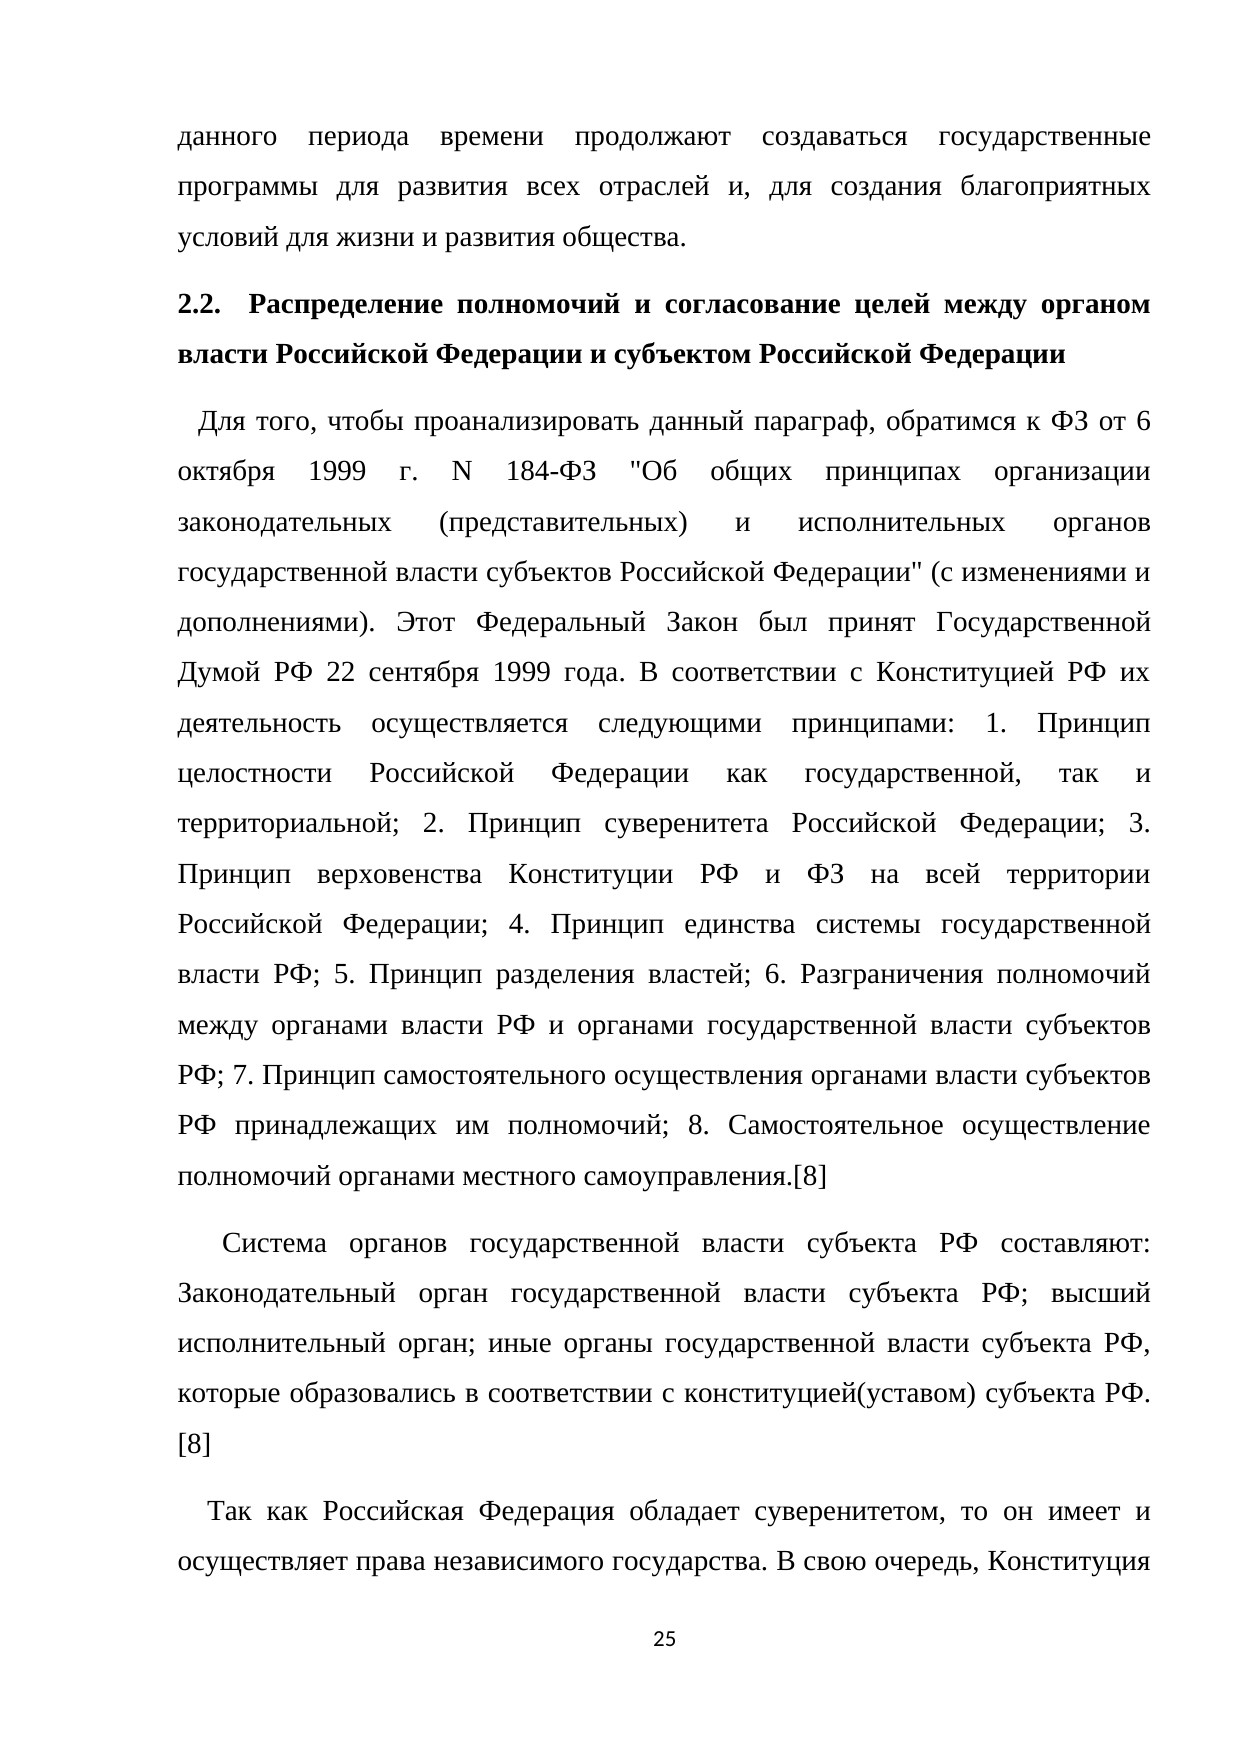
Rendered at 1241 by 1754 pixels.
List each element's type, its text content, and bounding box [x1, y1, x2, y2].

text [177, 1493, 1152, 1577]
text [177, 118, 1152, 252]
text Для того, чтобы проанализировать данный параграф, обратимся к ФЗ от 6 октября 1999 г. N 184-ФЗ "Об общих принципах организации законодательных (представительных) и исполнительных органов государственной власти субъектов Российской Федерации" (с изменениями и дополнениями). Этот Федеральный Закон был принят Государственной Думой РФ 22 сентября 1999 года. В соответствии с Конституцией РФ их деятельность осуществляется следующими принципами: 1. Принцип целостности Российской Федерации как государственной, так и территориальной; 2. Принцип суверенитета Российской Федерации; 3. Принцип верховенства Конституции РФ и ФЗ на всей территории Российской Федерации; 4. Принцип единства системы государственной власти РФ; 5. Принцип разделения властей; 6. Разграничения полномочий между органами власти РФ и органами государственной власти субъектов РФ; 7. Принцип самостоятельного осуществления органами власти субъектов РФ принадлежащих им полномочий; 8. Самостоятельное осуществление полномочий органами местного самоуправления.[8] [177, 403, 1152, 1191]
text 2.2. Распределение полномочий и согласование целей между органом власти Российской Федерации и субъектом Российской Федерации [177, 286, 1152, 369]
text Система органов государственной власти субъекта РФ составляют: Законодательный орган государственной власти субъекта РФ; высший исполнительный орган; иные органы государственной власти субъекта РФ, которые образовались в соответствии с конституцией(уставом) субъекта РФ.[8] [177, 1225, 1152, 1459]
